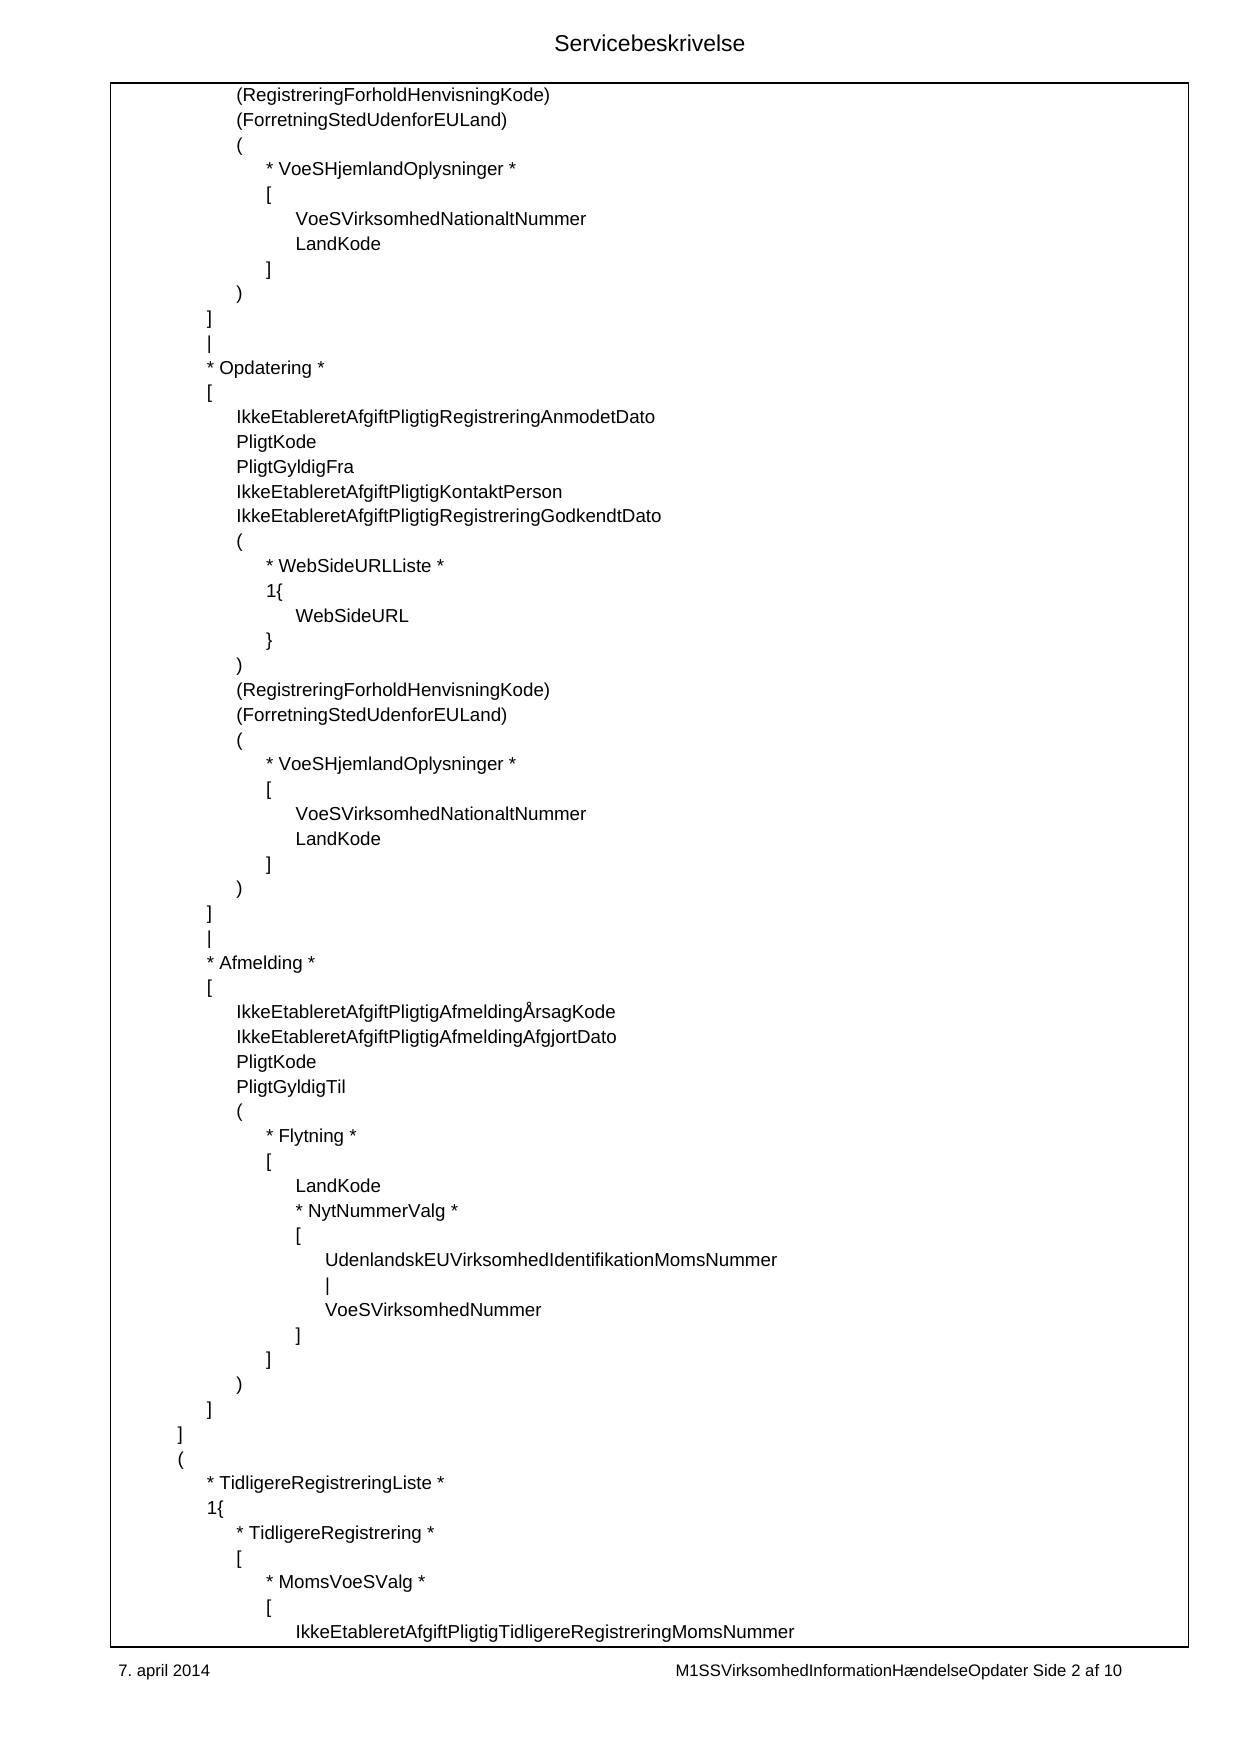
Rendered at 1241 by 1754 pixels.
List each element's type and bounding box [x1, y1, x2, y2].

table_cell [111, 84, 1188, 1646]
